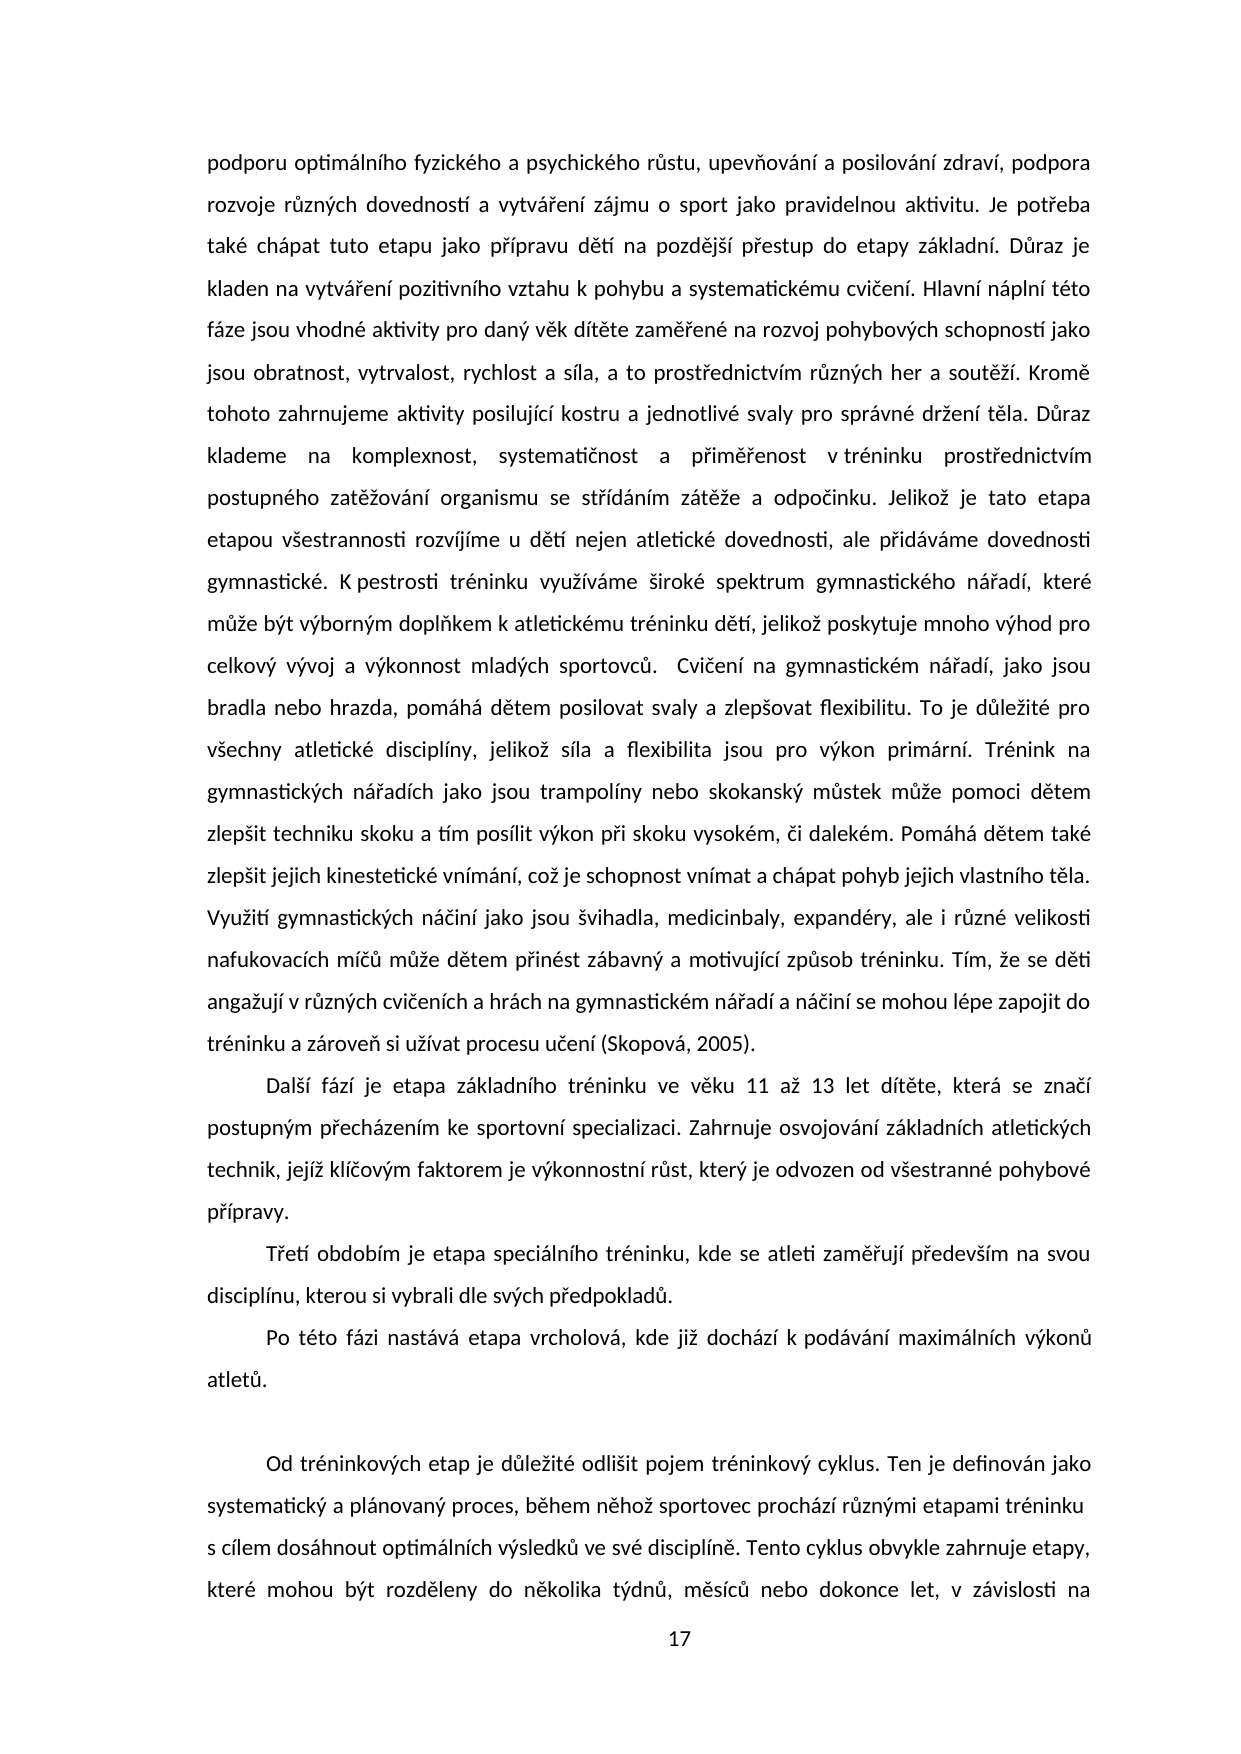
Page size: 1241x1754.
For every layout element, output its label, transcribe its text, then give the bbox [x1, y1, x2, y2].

text Další fází je etapa základního tréninku ve věku 11 až 13 let dítěte, která se značí postupným přecházením ke sportovní specializaci. Zahrnuje osvojování základních atletických technik, jejíž klíčovým faktorem je výkonnostní růst, který je odvozen od všestranné pohybové přípravy. [207, 1071, 1092, 1225]
text Po této fázi nastává etapa vrcholová, kde již dochází k podávání maximálních výkonů atletů. [207, 1323, 1092, 1393]
text Třetí obdobím je etapa speciálního tréninku, kde se atleti zaměřují především na svou disciplínu, kterou si vybrali dle svých předpokladů. [207, 1239, 1092, 1309]
